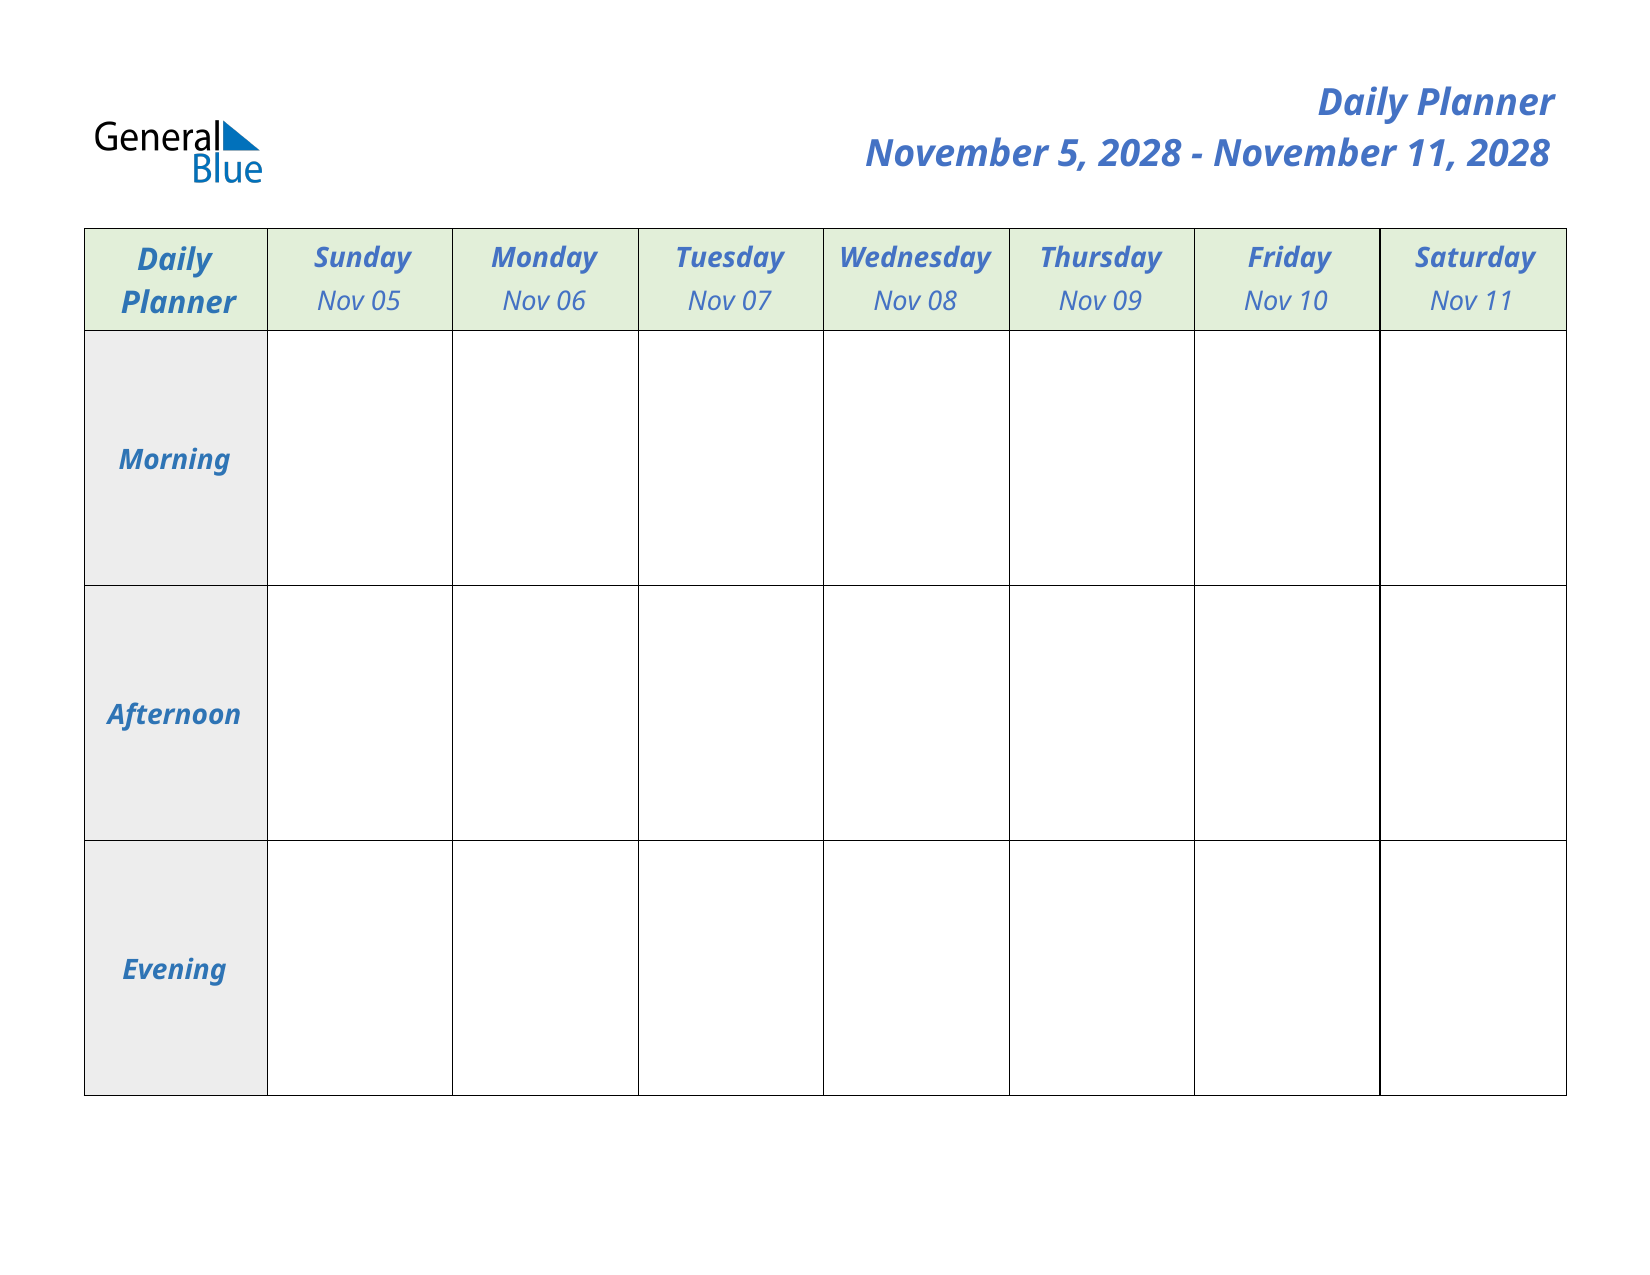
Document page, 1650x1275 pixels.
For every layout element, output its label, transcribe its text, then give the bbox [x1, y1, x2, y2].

table_cell [1195, 331, 1379, 585]
table_cell [824, 331, 1009, 585]
table_cell Morning [85, 331, 267, 585]
table_cell [1381, 841, 1566, 1095]
table_cell Afternoon [85, 586, 267, 840]
table_cell [453, 331, 638, 585]
table_cell Tuesday Nov 07 [639, 229, 823, 330]
table_cell Thursday Nov 09 [1010, 229, 1194, 330]
table_header [84, 75, 267, 228]
table_cell [268, 331, 452, 585]
table_cell [1010, 586, 1194, 840]
table_cell [453, 586, 638, 840]
table_cell Daily Planner [85, 229, 267, 330]
table_cell [1195, 586, 1379, 840]
table_cell Saturday Nov 11 [1381, 229, 1566, 330]
table_cell Evening [85, 841, 267, 1095]
table_cell Wednesday Nov 08 [824, 229, 1009, 330]
table_cell [453, 841, 638, 1095]
table_header Daily Planner November 5, 2028 - November 11, 2028 [268, 75, 1566, 228]
table_cell Sunday Nov 05 [268, 229, 452, 330]
table_cell Friday Nov 10 [1195, 229, 1379, 330]
table_cell [639, 586, 823, 840]
picture [95, 120, 262, 183]
table_cell [268, 586, 452, 840]
table_cell [1381, 586, 1566, 840]
table_cell [268, 841, 452, 1095]
table_cell [1010, 841, 1194, 1095]
table_cell [1010, 331, 1194, 585]
table_cell Monday Nov 06 [453, 229, 638, 330]
table_cell [824, 586, 1009, 840]
table_cell [639, 331, 823, 585]
table_cell [824, 841, 1009, 1095]
table_cell [1381, 331, 1566, 585]
table_cell [1195, 841, 1379, 1095]
table_cell [639, 841, 823, 1095]
